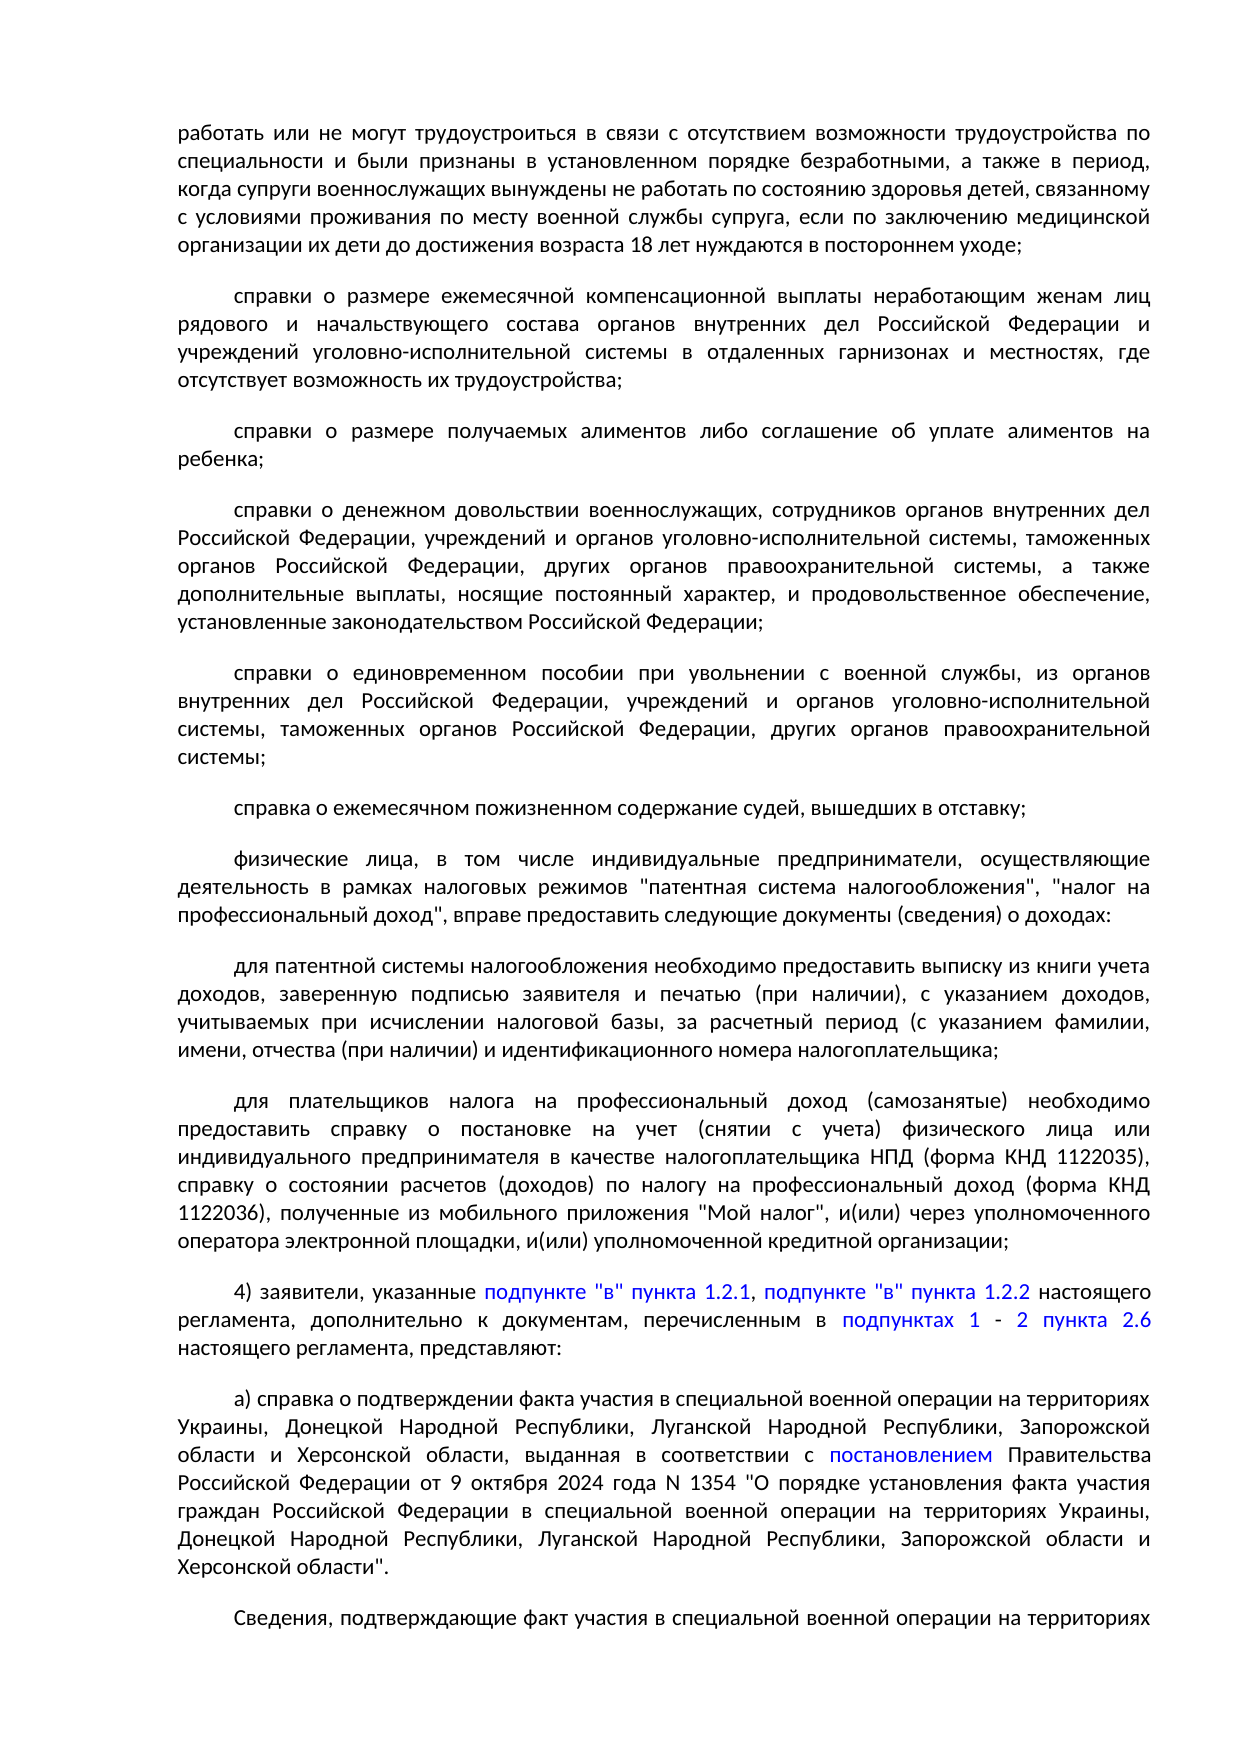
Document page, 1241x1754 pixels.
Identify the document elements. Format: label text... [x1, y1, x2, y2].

text справки о единовременном пособии при увольнении с военной службы, из органов внутренних дел Российской Федерации, учреждений и органов уголовно-исполнительной системы, таможенных органов Российской Федерации, других органов правоохранительной системы; [177, 658, 1152, 770]
text 4) заявители, указанные подпункте "в" пункта 1.2.1, подпункте "в" пункта 1.2.2 настоящего регламента, дополнительно к документам, перечисленным в подпунктах 1 - 2 пункта 2.6 настоящего регламента, представляют: [177, 1277, 1152, 1361]
text справка о ежемесячном пожизненном содержание судей, вышедших в отставку; [177, 793, 1152, 821]
text справки о денежном довольствии военнослужащих, сотрудников органов внутренних дел Российской Федерации, учреждений и органов уголовно-исполнительной системы, таможенных органов Российской Федерации, других органов правоохранительной системы, а также дополнительные выплаты, носящие постоянный характер, и продовольственное обеспечение, установленные законодательством Российской Федерации; [177, 495, 1152, 635]
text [177, 1603, 1152, 1631]
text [177, 118, 1152, 258]
text а) справка о подтверждении факта участия в специальной военной операции на территориях Украины, Донецкой Народной Республики, Луганской Народной Республики, Запорожской области и Херсонской области, выданная в соответствии с постановлением Правительства Российской Федерации от 9 октября 2024 года N 1354 "О порядке установления факта участия граждан Российской Федерации в специальной военной операции на территориях Украины, Донецкой Народной Республики, Луганской Народной Республики, Запорожской области и Херсонской области". [177, 1384, 1152, 1580]
text для патентной системы налогообложения необходимо предоставить выписку из книги учета доходов, заверенную подписью заявителя и печатью (при наличии), с указанием доходов, учитываемых при исчислении налоговой базы, за расчетный период (с указанием фамилии, имени, отчества (при наличии) и идентификационного номера налогоплательщика; [177, 951, 1152, 1063]
text справки о размере получаемых алиментов либо соглашение об уплате алиментов на ребенка; [177, 416, 1152, 472]
text справки о размере ежемесячной компенсационной выплаты неработающим женам лиц рядового и начальствующего состава органов внутренних дел Российской Федерации и учреждений уголовно-исполнительной системы в отдаленных гарнизонах и местностях, где отсутствует возможность их трудоустройства; [177, 281, 1152, 393]
text для плательщиков налога на профессиональный доход (самозанятые) необходимо предоставить справку о постановке на учет (снятии с учета) физического лица или индивидуального предпринимателя в качестве налогоплательщика НПД (форма КНД 1122035), справку о состоянии расчетов (доходов) по налогу на профессиональный доход (форма КНД 1122036), полученные из мобильного приложения "Мой налог", и(или) через уполномоченного оператора электронной площадки, и(или) уполномоченной кредитной организации; [177, 1086, 1152, 1254]
text физические лица, в том числе индивидуальные предприниматели, осуществляющие деятельность в рамках налоговых режимов "патентная система налогообложения", "налог на профессиональный доход", вправе предоставить следующие документы (сведения) о доходах: [177, 844, 1152, 928]
